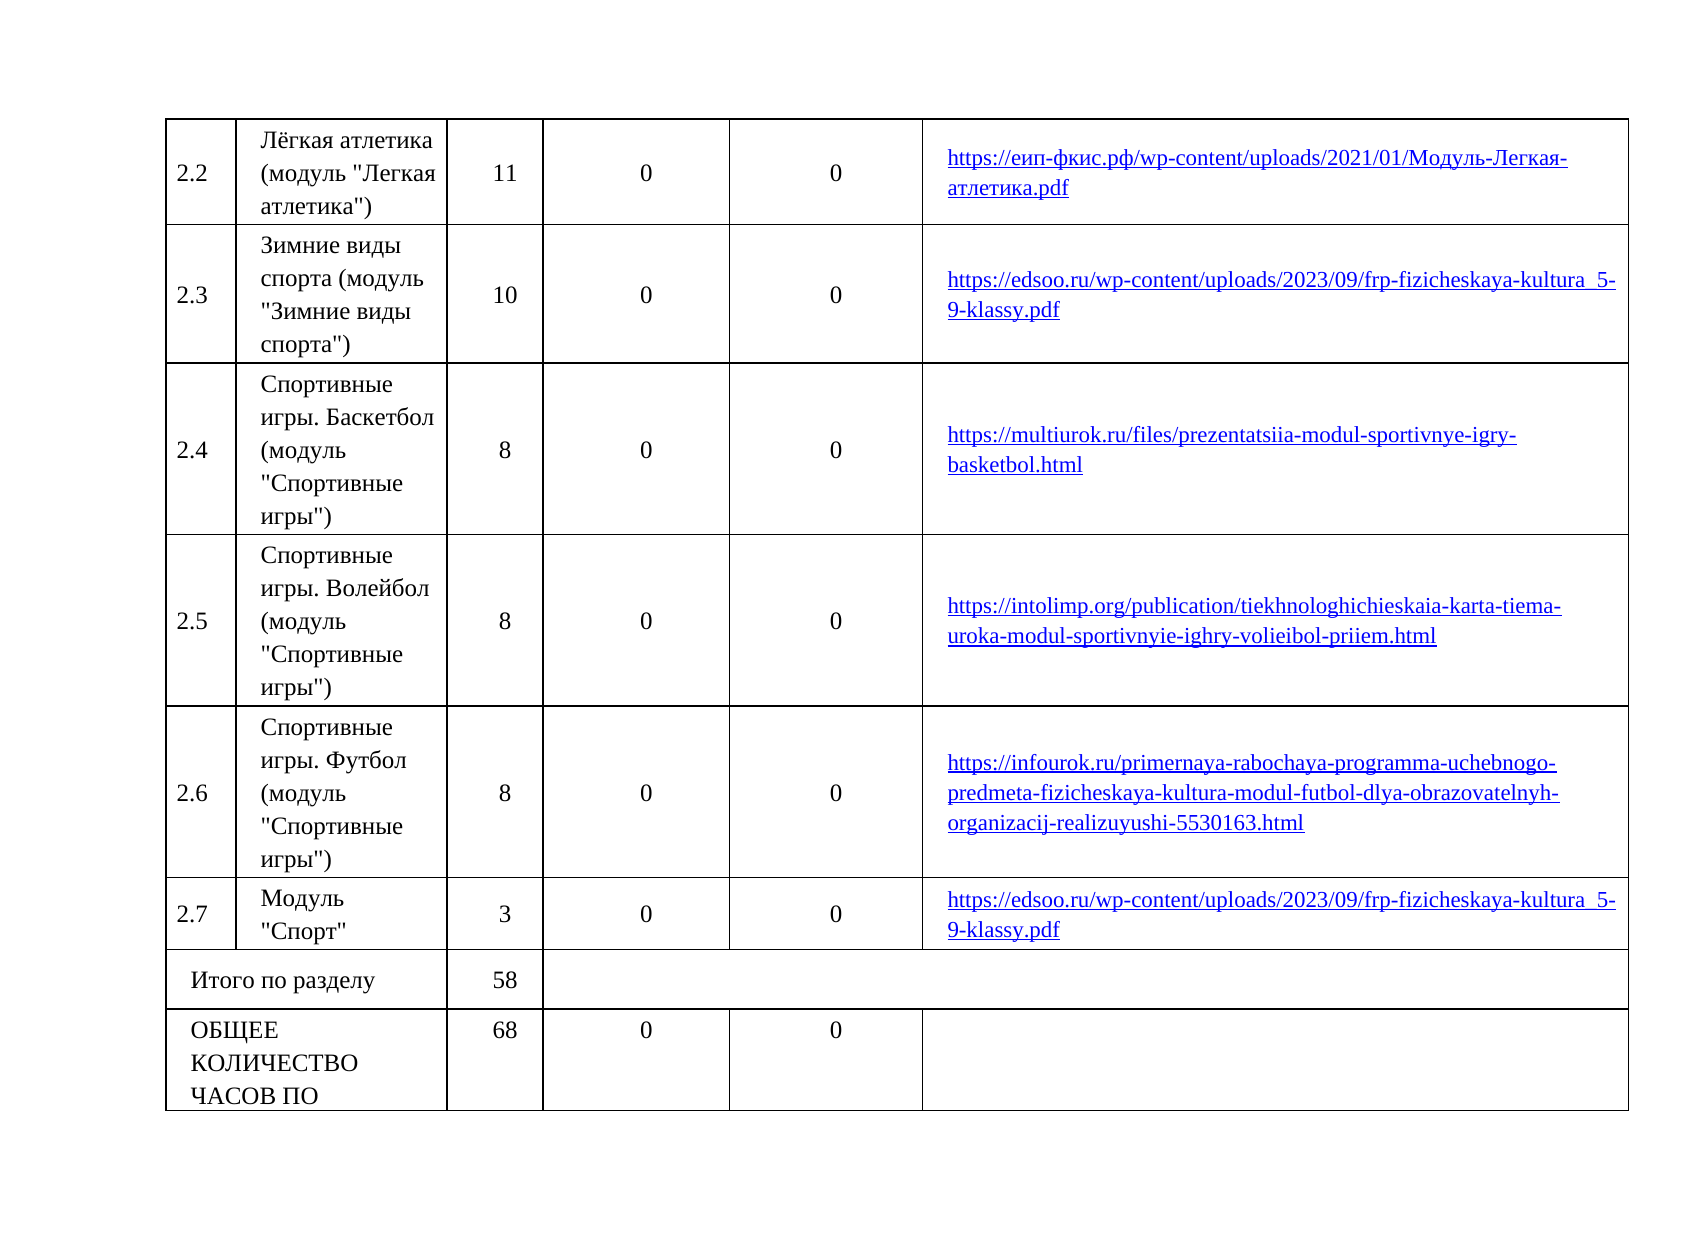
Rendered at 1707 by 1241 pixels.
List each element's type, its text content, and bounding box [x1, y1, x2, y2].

table_cell 0 [544, 878, 729, 949]
table_cell 0 [544, 364, 729, 533]
table_cell https://edsoo.ru/wp-content/uploads/2023/09/frp-fizicheskaya-kultura_5-9-klassy.pdf [923, 878, 1628, 949]
table_cell 10 [448, 225, 542, 362]
table_cell Спортивные игры. Баскетбол (модуль "Спортивные игры") [237, 364, 446, 533]
table_cell 8 [448, 364, 542, 533]
table_cell 8 [448, 535, 542, 705]
table_cell https://edsoo.ru/wp-content/uploads/2023/09/frp-fizicheskaya-kultura_5-9-klassy.pdf [923, 225, 1628, 362]
table_cell 2.4 [167, 364, 235, 533]
table_cell 0 [544, 1010, 729, 1110]
table_cell https://multiurok.ru/files/prezentatsiia-modul-sportivnye-igry-basketbol.html [923, 364, 1628, 533]
table_cell Модуль "Спорт" [237, 878, 446, 949]
table_cell 0 [730, 535, 922, 705]
table_cell 68 [448, 1010, 542, 1110]
table_cell [544, 950, 1628, 1008]
table_cell 2.7 [167, 878, 235, 949]
table_cell 0 [730, 120, 922, 223]
table_cell 2.3 [167, 225, 235, 362]
table_cell Итого по разделу [167, 950, 446, 1008]
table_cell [167, 1010, 446, 1110]
table_cell https://intolimp.org/publication/tiekhnologhichieskaia-karta-tiema-uroka-modul-sportivnyie-ighry-volieibol-priiem.html [923, 535, 1628, 705]
table_cell [923, 1010, 1628, 1110]
table_cell 0 [730, 878, 922, 949]
table_cell Зимние виды спорта (модуль "Зимние виды спорта") [237, 225, 446, 362]
table_cell 0 [730, 1010, 922, 1110]
table_cell 11 [448, 120, 542, 223]
table_cell 2.5 [167, 535, 235, 705]
table_cell 0 [544, 535, 729, 705]
table_cell 0 [544, 707, 729, 876]
table_cell 8 [448, 707, 542, 876]
table_cell Спортивные игры. Футбол (модуль "Спортивные игры") [237, 707, 446, 876]
table_cell 3 [448, 878, 542, 949]
table_cell 0 [730, 707, 922, 876]
table_cell 2.2 [167, 120, 235, 223]
table_cell https://infourok.ru/primernaya-rabochaya-programma-uchebnogo-predmeta-fizicheskaya-kultura-modul-futbol-dlya-obrazovatelnyh-organizacij-realizuyushi-5530163.html [923, 707, 1628, 876]
table_cell Спортивные игры. Волейбол (модуль "Спортивные игры") [237, 535, 446, 705]
table_cell 0 [730, 225, 922, 362]
table_cell 0 [730, 364, 922, 533]
table_cell 0 [544, 120, 729, 223]
table_cell 2.6 [167, 707, 235, 876]
table_cell 0 [544, 225, 729, 362]
table_cell https://еип-фкис.рф/wp-content/uploads/2021/01/Модуль-Легкая-атлетика.pdf [923, 120, 1628, 223]
table_cell 58 [448, 950, 542, 1008]
table_cell Лёгкая атлетика (модуль "Легкая атлетика") [237, 120, 446, 223]
